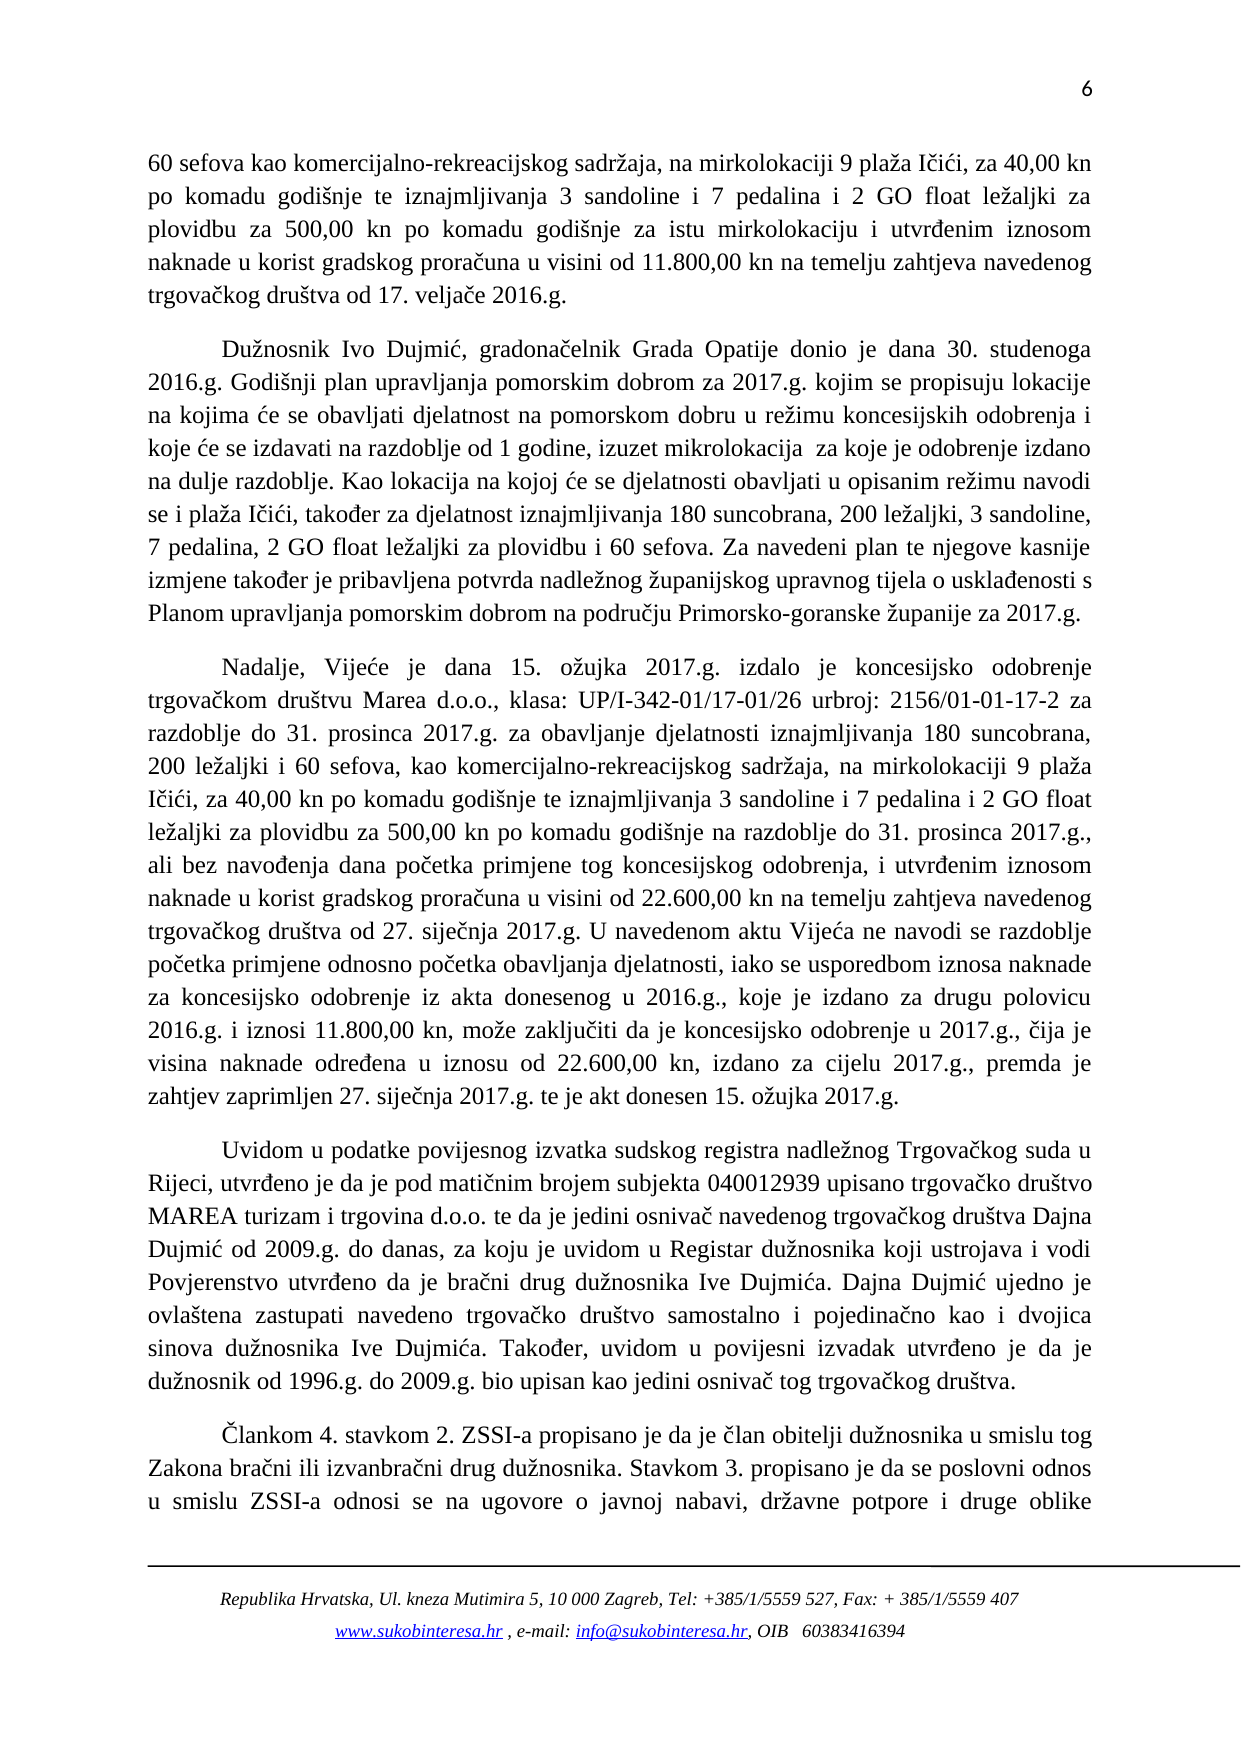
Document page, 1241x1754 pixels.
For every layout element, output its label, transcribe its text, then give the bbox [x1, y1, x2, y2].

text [148, 148, 1092, 308]
text Nadalje, Vijeće je dana 15. ožujka 2017.g. izdalo je koncesijsko odobrenje trgovačkom društvu Marea d.o.o., klasa: UP/I-342-01/17-01/26 urbroj: 2156/01-01-17-2 za razdoblje do 31. prosinca 2017.g. za obavljanje djelatnosti iznajmljivanja 180 suncobrana, 200 ležaljki i 60 sefova, kao komercijalno-rekreacijskog sadržaja, na mirkolokaciji 9 plaža Ičići, za 40,00 kn po komadu godišnje te iznajmljivanja 3 sandoline i 7 pedalina i 2 GO float ležaljki za plovidbu za 500,00 kn po komadu godišnje na razdoblje do 31. prosinca 2017.g., ali bez navođenja dana početka primjene tog koncesijskog odobrenja, i utvrđenim iznosom naknade u korist gradskog proračuna u visini od 22.600,00 kn na temelju zahtjeva navedenog trgovačkog društva od 27. siječnja 2017.g. U navedenom aktu Vijeća ne navodi se razdoblje početka primjene odnosno početka obavljanja djelatnosti, iako se usporedbom iznosa naknade za koncesijsko odobrenje iz akta donesenog u 2016.g., koje je izdano za drugu polovicu 2016.g. i iznosi 11.800,00 kn, može zaključiti da je koncesijsko odobrenje u 2017.g., čija je visina naknade određena u iznosu od 22.600,00 kn, izdano za cijelu 2017.g., premda je zahtjev zaprimljen 27. siječnja 2017.g. te je akt donesen 15. ožujka 2017.g. [148, 652, 1092, 1110]
text Dužnosnik Ivo Dujmić, gradonačelnik Grada Opatije donio je dana 30. studenoga 2016.g. Godišnji plan upravljanja pomorskim dobrom za 2017.g. kojim se propisuju lokacije na kojima će se obavljati djelatnost na pomorskom dobru u režimu koncesijskih odobrenja i koje će se izdavati na razdoblje od 1 godine, izuzet mikrolokacija za koje je odobrenje izdano na dulje razdoblje. Kao lokacija na kojoj će se djelatnosti obavljati u opisanim režimu navodi se i plaža Ičići, također za djelatnost iznajmljivanja 180 suncobrana, 200 ležaljki, 3 sandoline, 7 pedalina, 2 GO float ležaljki za plovidbu i 60 sefova. Za navedeni plan te njegove kasnije izmjene također je pribavljena potvrda nadležnog županijskog upravnog tijela o usklađenosti s Planom upravljanja pomorskim dobrom na području Primorsko-goranske županije za 2017.g. [148, 334, 1092, 627]
text Uvidom u podatke povijesnog izvatka sudskog registra nadležnog Trgovačkog suda u Rijeci, utvrđeno je da je pod matičnim brojem subjekta 040012939 upisano trgovačko društvo MAREA turizam i trgovina d.o.o. te da je jedini osnivač navedenog trgovačkog društva Dajna Dujmić od 2009.g. do danas, za koju je uvidom u Registar dužnosnika koji ustrojava i vodi Povjerenstvo utvrđeno da je bračni drug dužnosnika Ive Dujmića. Dajna Dujmić ujedno je ovlaštena zastupati navedeno trgovačko društvo samostalno i pojedinačno kao i dvojica sinova dužnosnika Ive Dujmića. Također, uvidom u povijesni izvadak utvrđeno je da je dužnosnik od 1996.g. do 2009.g. bio upisan kao jedini osnivač tog trgovačkog društva. [148, 1135, 1092, 1395]
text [148, 1420, 1092, 1514]
